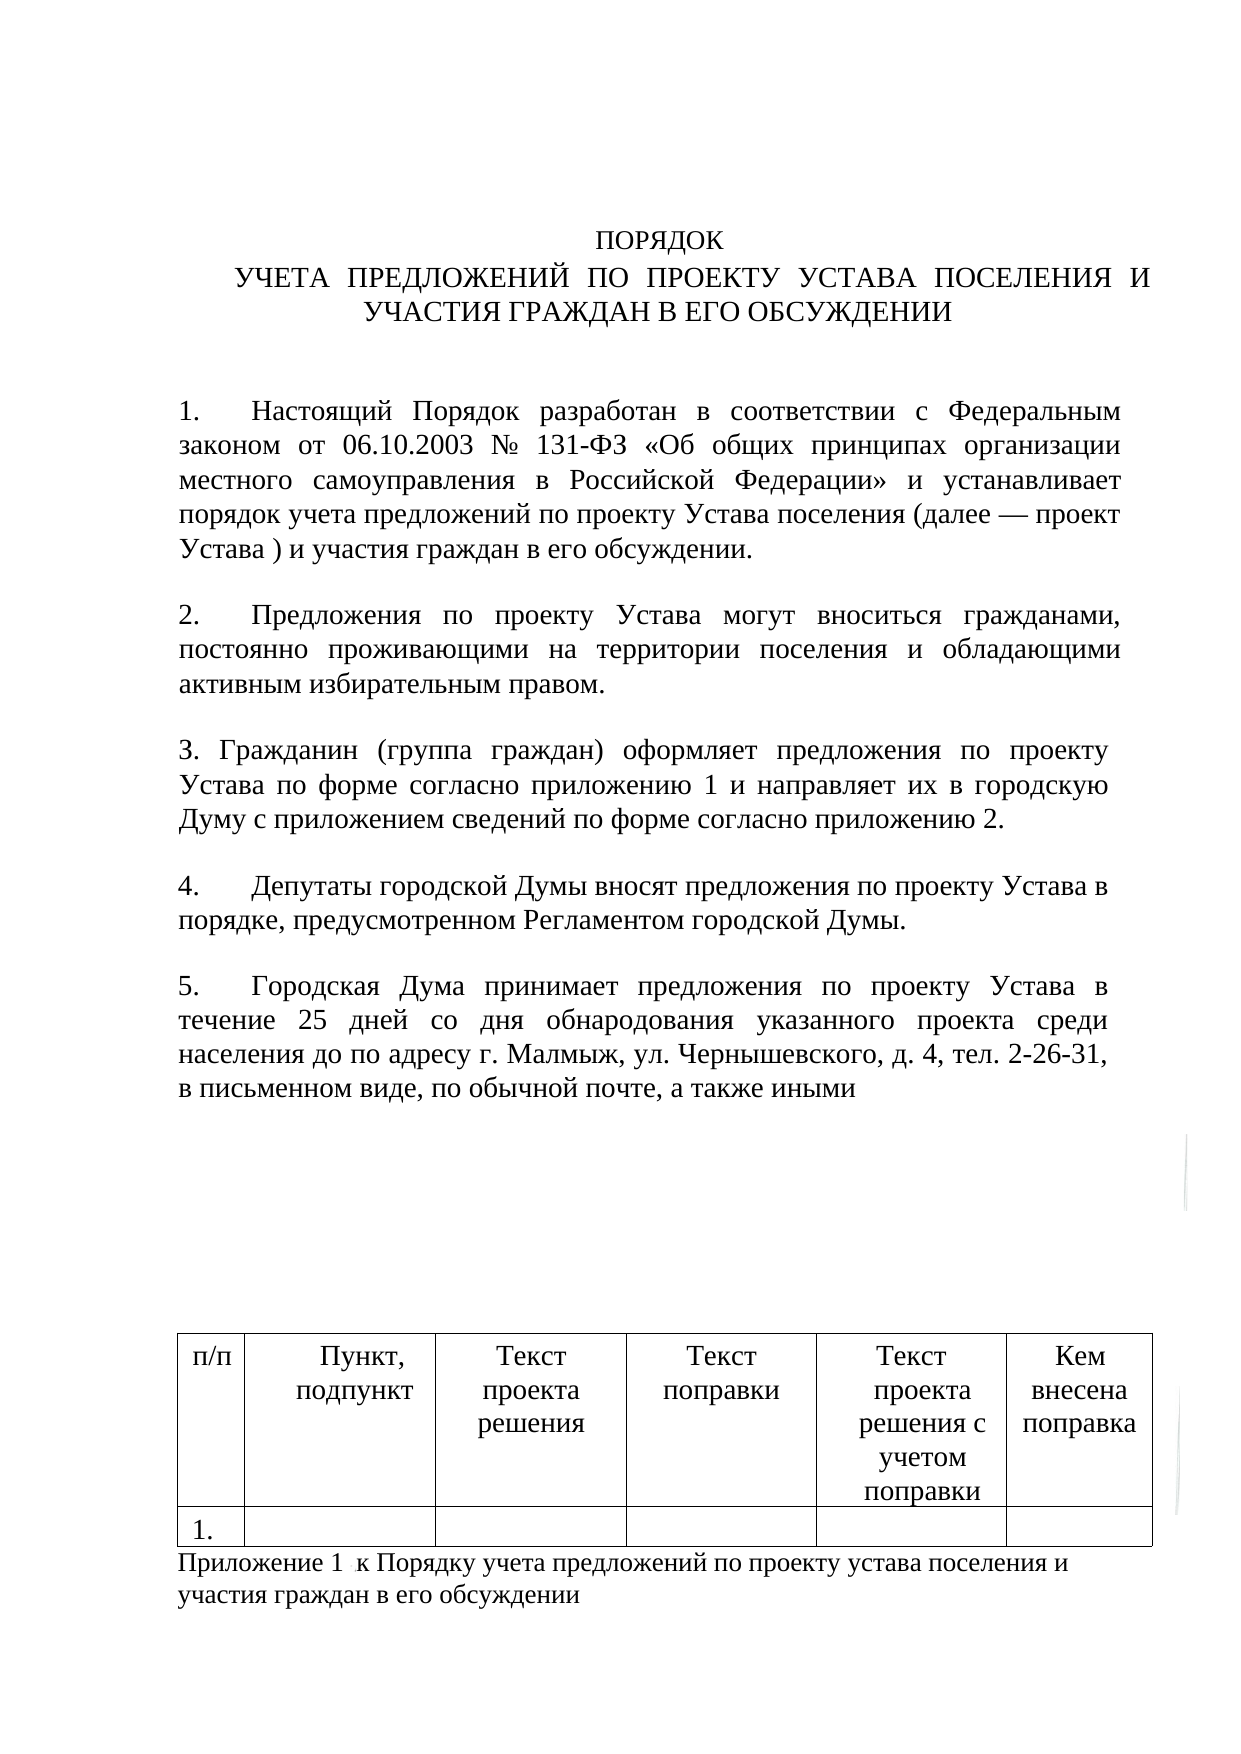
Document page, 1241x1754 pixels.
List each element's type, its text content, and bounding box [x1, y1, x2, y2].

text УЧЕТА ПРЕДЛОЖЕНИЙ ПО ПРОЕКТУ УСТАВА ПОСЕЛЕНИЯ И УЧАСТИЯ ГРАЖДАН В ЕГО ОБСУЖДЕНИИ [234, 260, 1152, 328]
table_cell [245, 1507, 435, 1546]
text З. Гражданин (группа граждан) оформляет предложения по проекту Устава по форме согласно приложению 1 и направляет их в городскую Думу с приложением сведений по форме согласно приложению 2. [178, 732, 1110, 835]
table_cell 1. [178, 1507, 244, 1546]
table_cell [1007, 1507, 1152, 1546]
table_header Текст поправки [627, 1334, 816, 1506]
table_header п/п [178, 1334, 244, 1506]
table_cell [627, 1507, 816, 1546]
picture [1183, 1134, 1188, 1211]
table_header Кем внесена поправка [1007, 1334, 1152, 1506]
list Предложения по проекту Устава могут вноситься гражданами, постоянно проживающими на территории поселения и обладающими активным избирательным правом. [178, 597, 1122, 699]
picture [1175, 1386, 1180, 1515]
list Настоящий Порядок разработан в соответствии с Федеральным законом от 06.10.2003 № 131-ФЗ «Об общих принципах организации местного самоуправления в Российской Федерации» и устанавливает порядок учета предложений по проекту Устава поселения (далее — проект Устава ) и участия граждан в его обсуждении. [178, 393, 1122, 564]
list Городская Дума принимает предложения по проекту Устава в течение 25 дней со дня обнародования указанного проекта среди населения до по адресу г. Малмыж, ул. Чернышевского, д. 4, тел. 2-26-31, в письменном виде, по обычной почте, а также иными [178, 968, 1109, 1104]
text Приложение 1 к Порядку учета предложений по проекту устава поселения и участия граждан в его обсуждении [177, 1546, 1153, 1609]
table_cell [436, 1507, 626, 1546]
text ПОРЯДОК [338, 224, 980, 256]
table_header Текст проекта решения [436, 1334, 626, 1506]
table_cell [817, 1507, 1006, 1546]
table_header Текст проекта решения с учетом поправки [817, 1334, 1006, 1506]
picture [350, 1565, 357, 1572]
list Депутаты городской Думы вносят предложения по проекту Устава в порядке, предусмотренном Регламентом городской Думы. [178, 868, 1109, 936]
table_header Пункт, подпункт [245, 1334, 435, 1506]
